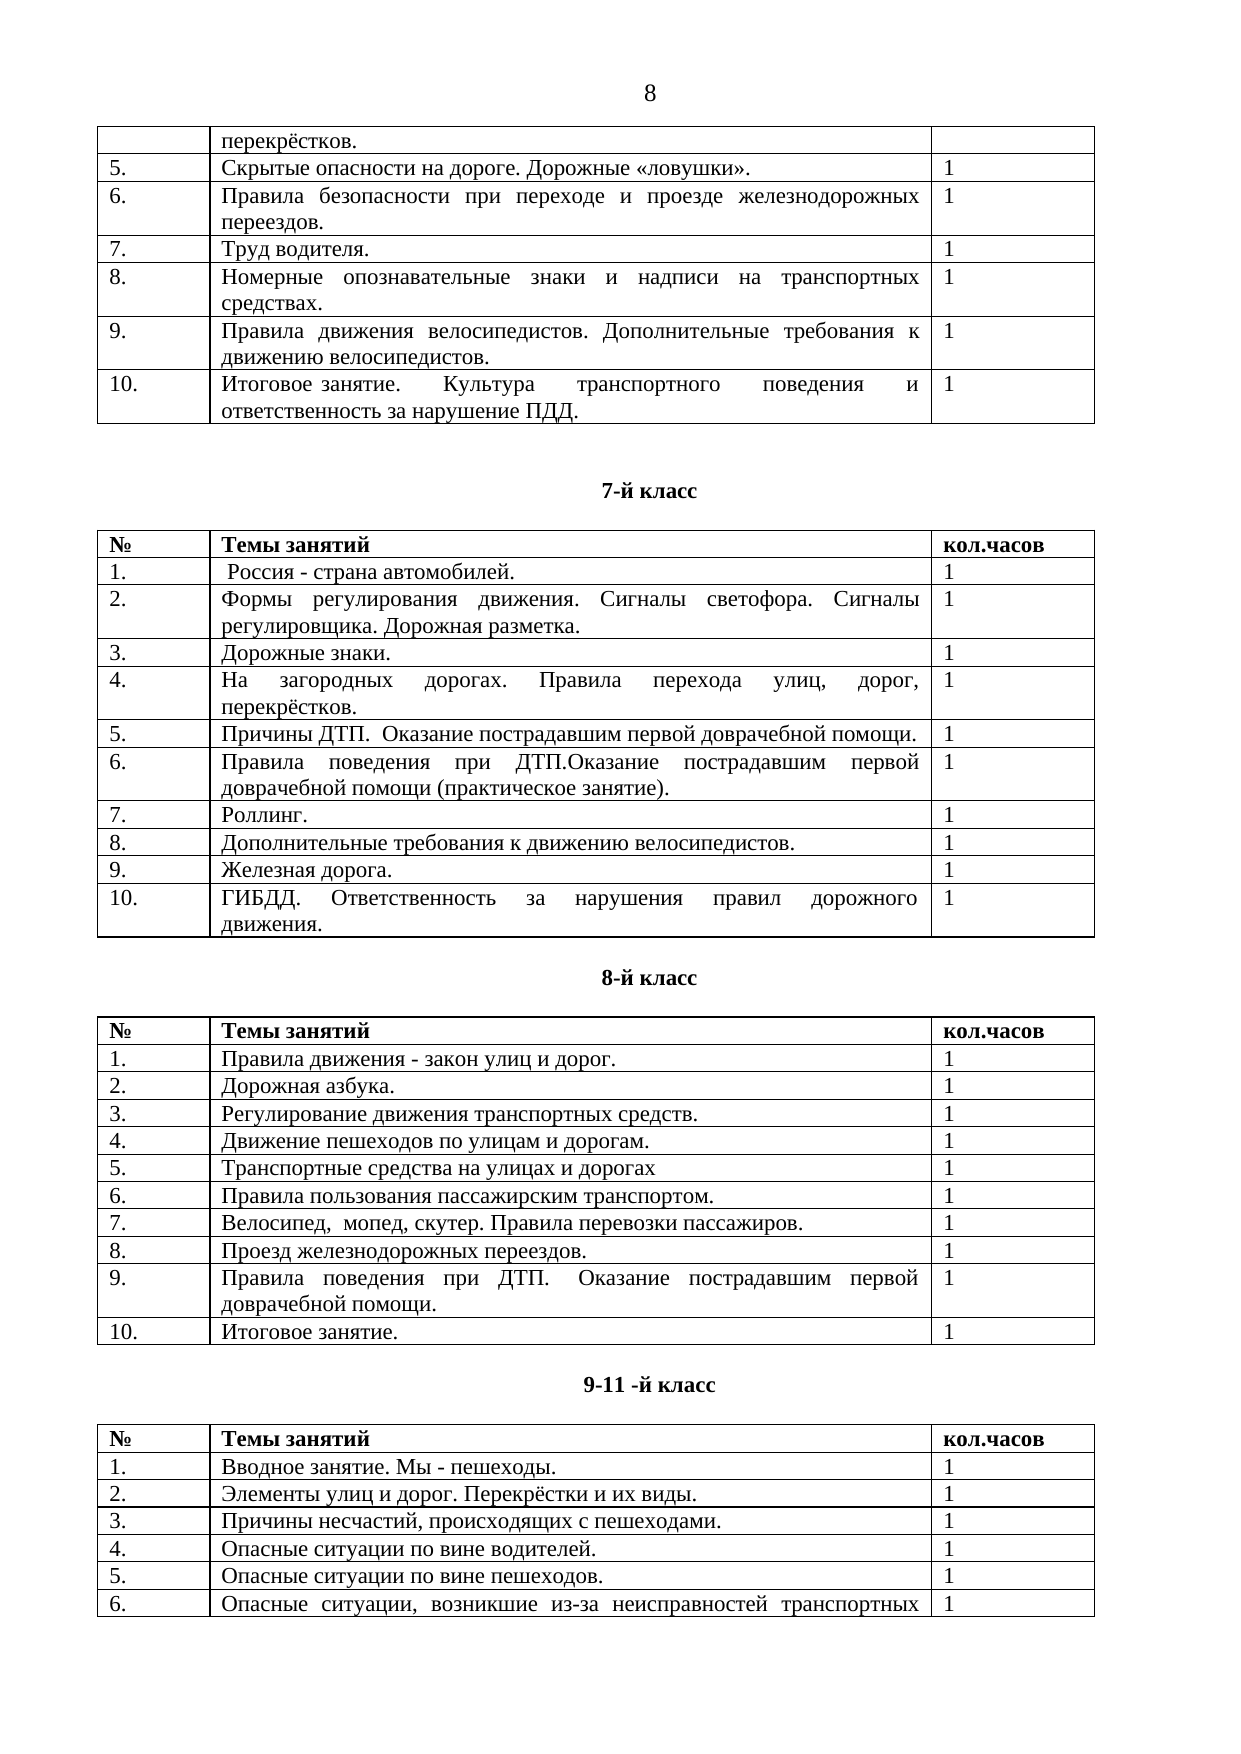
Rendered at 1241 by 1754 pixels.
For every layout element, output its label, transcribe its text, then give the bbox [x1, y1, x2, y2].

table_header кол.часов [932, 1425, 1094, 1452]
text 8-й класс [109, 964, 1190, 990]
table_cell 4. [98, 667, 209, 719]
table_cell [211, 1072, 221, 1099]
table_cell 5. [98, 720, 209, 747]
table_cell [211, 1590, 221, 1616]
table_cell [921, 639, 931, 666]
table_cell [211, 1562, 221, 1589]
table_cell 10. [98, 370, 209, 423]
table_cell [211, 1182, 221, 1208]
table_cell 5. [98, 1155, 209, 1181]
table_cell 1. [98, 1045, 209, 1071]
table_cell 6. [98, 1182, 209, 1208]
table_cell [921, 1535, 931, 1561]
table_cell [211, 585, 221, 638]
table_cell 2. [98, 585, 209, 638]
text 7-й класс [109, 477, 1190, 503]
table_cell 1 [932, 182, 1094, 234]
table_cell 9. [98, 317, 209, 369]
table_cell 10. [98, 884, 209, 936]
table_header № [98, 1425, 209, 1452]
table_cell 9. [98, 856, 209, 883]
table_cell 1 [932, 154, 1094, 181]
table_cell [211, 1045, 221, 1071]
table_cell 1 [932, 263, 1094, 316]
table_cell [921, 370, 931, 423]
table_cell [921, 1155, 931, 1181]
table_cell 1 [932, 558, 1094, 584]
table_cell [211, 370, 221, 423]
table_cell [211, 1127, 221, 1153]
table_cell 1 [932, 1072, 1094, 1099]
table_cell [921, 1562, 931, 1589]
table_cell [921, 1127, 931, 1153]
table_header Темы занятий [211, 1425, 931, 1452]
table_cell 1. [98, 558, 209, 584]
table_cell 1 [932, 1182, 1094, 1208]
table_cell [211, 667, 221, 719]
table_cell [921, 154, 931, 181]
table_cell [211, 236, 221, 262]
table_header кол.часов [932, 531, 1094, 557]
table_header Темы занятий [211, 1018, 931, 1044]
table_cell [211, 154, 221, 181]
table_cell 8. [98, 263, 209, 316]
table_cell 1 [932, 1535, 1094, 1561]
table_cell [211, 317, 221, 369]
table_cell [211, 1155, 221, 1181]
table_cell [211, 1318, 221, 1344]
table_cell 5. [98, 1562, 209, 1589]
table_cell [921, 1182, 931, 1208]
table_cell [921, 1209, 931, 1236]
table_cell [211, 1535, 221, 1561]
table_cell 1 [932, 856, 1094, 883]
table_cell 1 [932, 829, 1094, 855]
table_cell 1 [932, 1209, 1094, 1236]
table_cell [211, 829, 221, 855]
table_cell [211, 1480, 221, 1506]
table_cell 7. [98, 801, 209, 828]
table_cell 1 [932, 1127, 1094, 1153]
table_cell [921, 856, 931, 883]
table_cell 1 [932, 127, 1094, 153]
table_cell 8. [98, 1237, 209, 1263]
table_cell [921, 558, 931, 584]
table_cell 1 [932, 1562, 1094, 1589]
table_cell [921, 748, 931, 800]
table_header № [98, 531, 209, 557]
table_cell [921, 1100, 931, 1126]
table_cell 2. [98, 1480, 209, 1506]
table_cell 9. [98, 1264, 209, 1317]
table_cell 1 [932, 748, 1094, 800]
table_cell 1 [932, 1155, 1094, 1181]
table_cell 7. [98, 236, 209, 262]
table_cell 10. [98, 1318, 209, 1344]
table_cell 3. [98, 1508, 209, 1534]
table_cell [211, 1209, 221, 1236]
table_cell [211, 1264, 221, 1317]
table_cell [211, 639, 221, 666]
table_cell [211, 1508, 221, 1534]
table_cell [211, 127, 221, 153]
table_cell 5. [98, 154, 209, 181]
table_cell 1 [932, 1318, 1094, 1344]
table_header кол.часов [932, 1018, 1094, 1044]
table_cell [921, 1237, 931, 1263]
table_cell 3. [98, 1100, 209, 1126]
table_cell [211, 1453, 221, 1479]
table_cell 7. [98, 1209, 209, 1236]
table_cell 1 [932, 236, 1094, 262]
table_cell 1 [932, 884, 1094, 936]
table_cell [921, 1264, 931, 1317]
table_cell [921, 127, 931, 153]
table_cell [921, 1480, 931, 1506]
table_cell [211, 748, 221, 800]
table_cell 1 [932, 1590, 1094, 1616]
table_cell 8. [98, 829, 209, 855]
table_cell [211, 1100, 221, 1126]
text 9-11 -й класс [109, 1372, 1190, 1398]
table_cell 1 [932, 1480, 1094, 1506]
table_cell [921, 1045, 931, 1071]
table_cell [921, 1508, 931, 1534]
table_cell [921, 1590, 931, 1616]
table_header № [98, 1018, 209, 1044]
table_cell 1 [932, 639, 1094, 666]
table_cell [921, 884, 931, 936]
table_cell 6. [98, 1590, 209, 1616]
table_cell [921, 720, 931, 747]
table_cell 1 [932, 667, 1094, 719]
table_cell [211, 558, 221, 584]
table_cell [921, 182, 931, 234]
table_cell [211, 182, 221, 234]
table_cell 1 [932, 1508, 1094, 1534]
table_cell 1 [932, 1100, 1094, 1126]
table_cell 1 [932, 1453, 1094, 1479]
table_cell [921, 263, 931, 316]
table_cell 1 [932, 1237, 1094, 1263]
table_cell 4. [98, 1535, 209, 1561]
table_cell 1. [98, 1453, 209, 1479]
table_cell 1 [932, 317, 1094, 369]
table_cell 3. [98, 639, 209, 666]
table_cell 1 [932, 720, 1094, 747]
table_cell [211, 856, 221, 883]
table_cell 1 [932, 801, 1094, 828]
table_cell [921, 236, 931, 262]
table_cell 4. [98, 1127, 209, 1153]
table_cell 6. [98, 182, 209, 234]
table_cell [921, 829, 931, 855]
table_cell 4. [98, 127, 209, 153]
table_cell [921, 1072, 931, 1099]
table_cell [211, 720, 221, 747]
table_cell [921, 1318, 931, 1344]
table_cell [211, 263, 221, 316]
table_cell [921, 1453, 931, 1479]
table_cell 6. [98, 748, 209, 800]
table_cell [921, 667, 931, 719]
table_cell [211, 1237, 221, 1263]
table_cell 1 [932, 370, 1094, 423]
table_cell 1 [932, 1264, 1094, 1317]
table_cell 1 [932, 1045, 1094, 1071]
table_cell 2. [98, 1072, 209, 1099]
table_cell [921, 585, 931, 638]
table_cell 1 [932, 585, 1094, 638]
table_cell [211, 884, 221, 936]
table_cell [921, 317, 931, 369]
table_header Темы занятий [211, 531, 931, 557]
